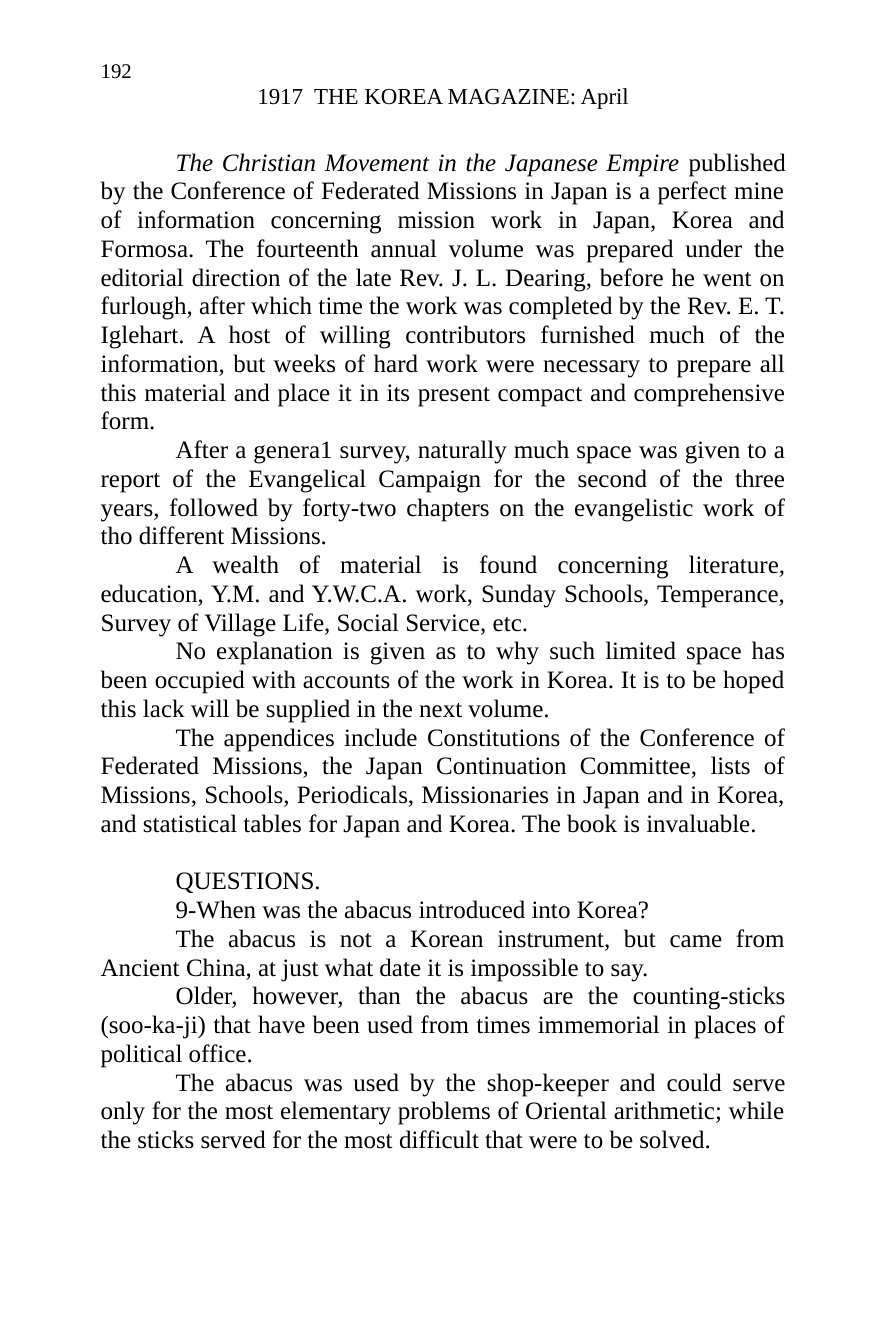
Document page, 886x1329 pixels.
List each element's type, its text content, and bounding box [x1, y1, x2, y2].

text The abacus is not a Korean instrument, but came from Ancient China, at just what date it is impossible to say. [100, 924, 786, 981]
text No explanation is given as to why such limited space has been occupied with accounts of the work in Korea. It is to be hoped this lack will be supplied in the next volume. [100, 636, 786, 723]
text 9-When was the abacus introduced into Korea? [100, 895, 786, 924]
text QUESTIONS. [100, 866, 786, 895]
text The Christian Movement in the Japanese Empire published by the Conference of Federated Missions in Japan is a perfect mine of information concerning mission work in Japan, Korea and Formosa. The fourteenth annual volume was prepared under the editorial direction of the late Rev. J. L. Dearing, before he went on furlough, after which time the work was completed by the Rev. E. T. Iglehart. A host of willing contributors furnished much of the information, but weeks of hard work were necessary to prepare all this material and place it in its present compact and comprehensive form. [100, 148, 786, 435]
text The abacus was used by the shop-keeper and could serve only for the most elementary problems of Oriental arithmetic; while the sticks served for the most difficult that were to be solved. [100, 1068, 786, 1154]
text After a genera1 survey, naturally much space was given to a report of the Evangelical Campaign for the second of the three years, followed by forty-two chapters on the evangelistic work of tho different Missions. [100, 435, 786, 550]
text The appendices include Constitutions of the Conference of Federated Missions, the Japan Continuation Committee, lists of Missions, Schools, Periodicals, Missionaries in Japan and in Korea, and statistical tables for Japan and Korea. The book is invaluable. [100, 723, 786, 838]
text Older, however, than the abacus are the counting-sticks (soo-ka-ji) that have been used from times immemorial in places of political office. [100, 981, 786, 1068]
text A wealth of material is found concerning literature, education, Y.M. and Y.W.C.A. work, Sunday Schools, Temperance, Survey of Village Life, Social Service, etc. [100, 550, 786, 636]
